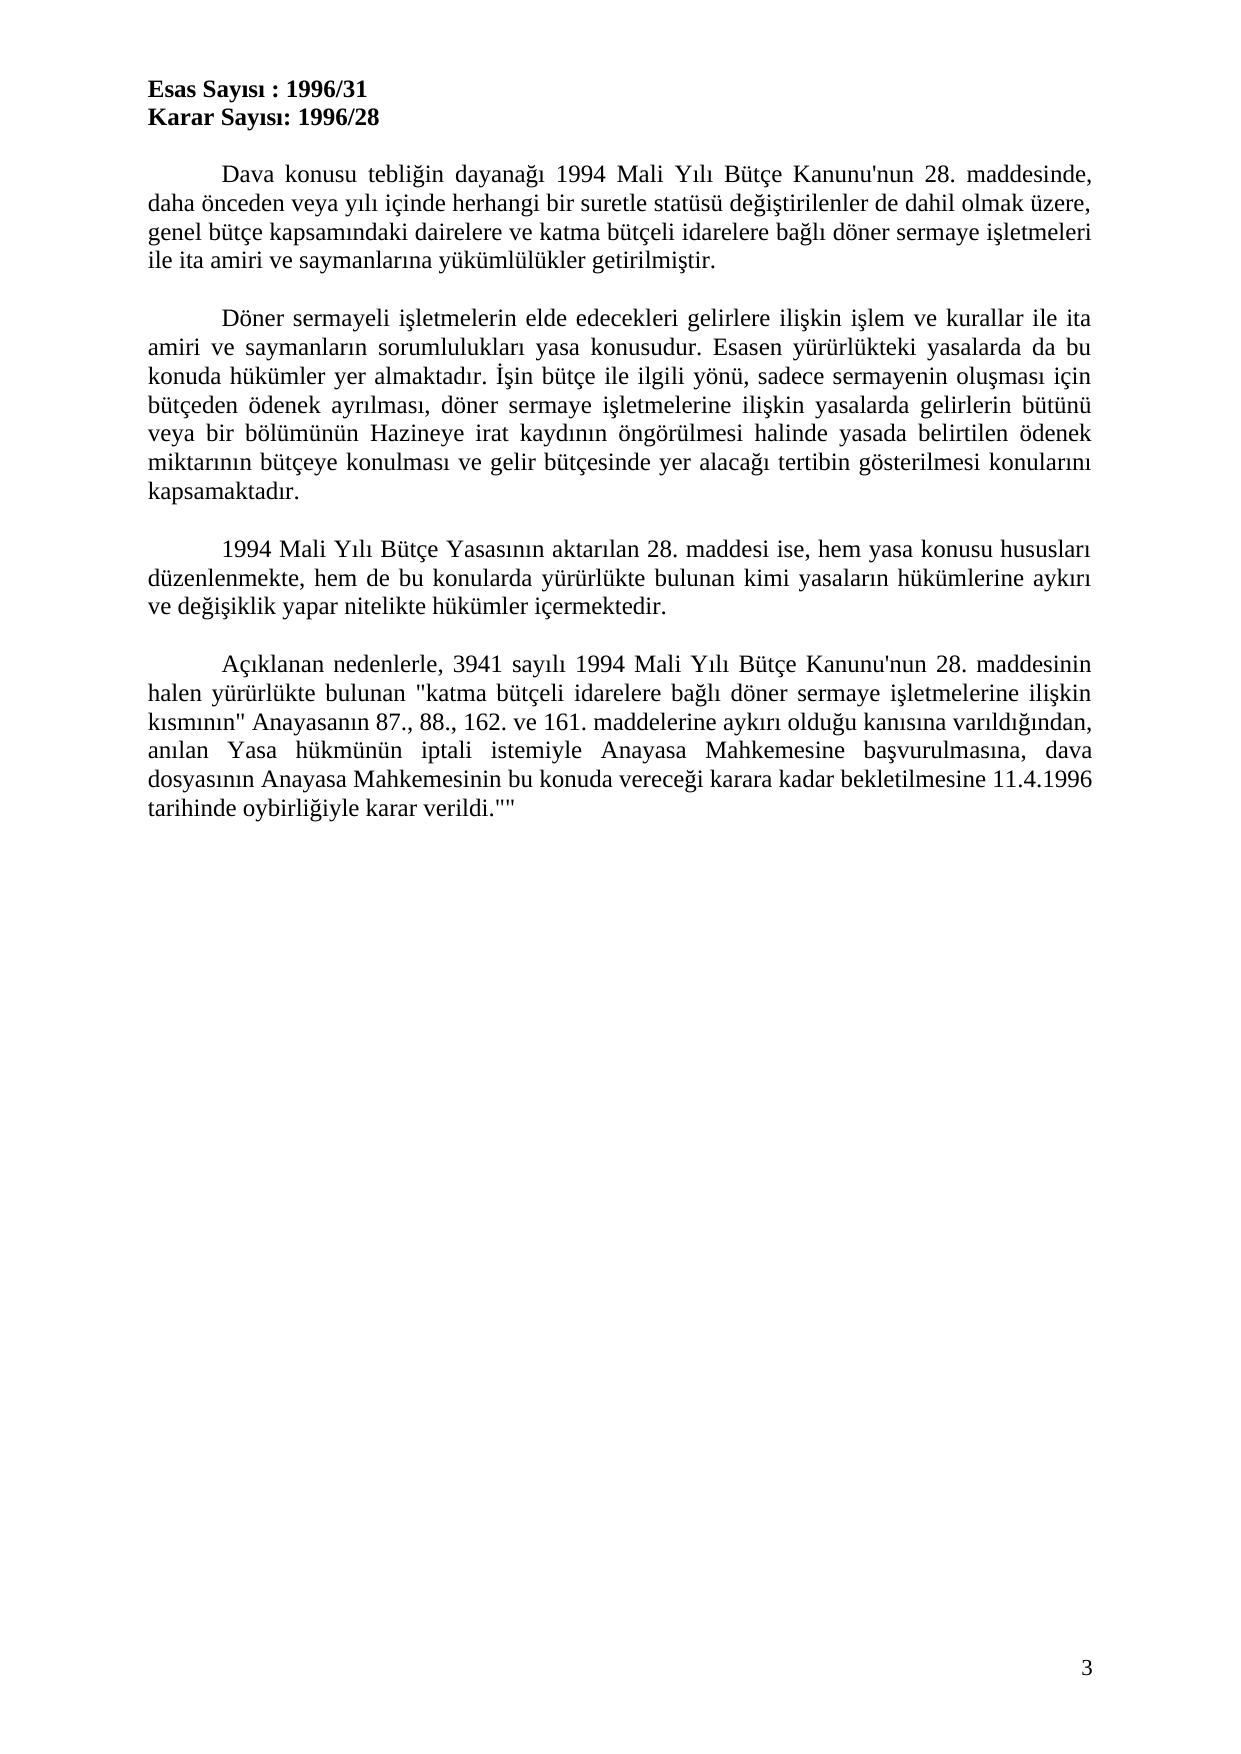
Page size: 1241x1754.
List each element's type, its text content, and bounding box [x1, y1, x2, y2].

text Dava konusu tebliğin dayanağı 1994 Mali Yılı Bütçe Kanunu'nun 28. maddesinde, daha önceden veya yılı içinde herhangi bir suretle statüsü değiştirilenler de dahil olmak üzere, genel bütçe kapsamındaki dairelere ve katma bütçeli idarelere bağlı döner sermaye işletmeleri ile ita amiri ve saymanlarına yükümlülükler getirilmiştir. [148, 159, 1093, 274]
text 1994 Mali Yılı Bütçe Yasasının aktarılan 28. maddesi ise, hem yasa konusu hususları düzenlenmekte, hem de bu konularda yürürlükte bulunan kimi yasaların hükümlerine aykırı ve değişiklik yapar nitelikte hükümler içermektedir. [148, 534, 1093, 620]
text Açıklanan nedenlerle, 3941 sayılı 1994 Mali Yılı Bütçe Kanunu'nun 28. maddesinin halen yürürlükte bulunan "katma bütçeli idarelere bağlı döner sermaye işletmelerine ilişkin kısmının" Anayasanın 87., 88., 162. ve 161. maddelerine aykırı olduğu kanısına varıldığından, anılan Yasa hükmünün iptali istemiyle Anayasa Mahkemesine başvurulmasına, dava dosyasının Anayasa Mahkemesinin bu konuda vereceği karara kadar bekletilmesine 11.4.1996 tarihinde oybirliğiyle karar verildi."" [148, 649, 1093, 822]
text Döner sermayeli işletmelerin elde edecekleri gelirlere ilişkin işlem ve kurallar ile ita amiri ve saymanların sorumlulukları yasa konusudur. Esasen yürürlükteki yasalarda da bu konuda hükümler yer almaktadır. İşin bütçe ile ilgili yönü, sadece sermayenin oluşması için bütçeden ödenek ayrılması, döner sermaye işletmelerine ilişkin yasalarda gelirlerin bütünü veya bir bölümünün Hazineye irat kaydının öngörülmesi halinde yasada belirtilen ödenek miktarının bütçeye konulması ve gelir bütçesinde yer alacağı tertibin gösterilmesi konularını kapsamaktadır. [148, 303, 1093, 505]
